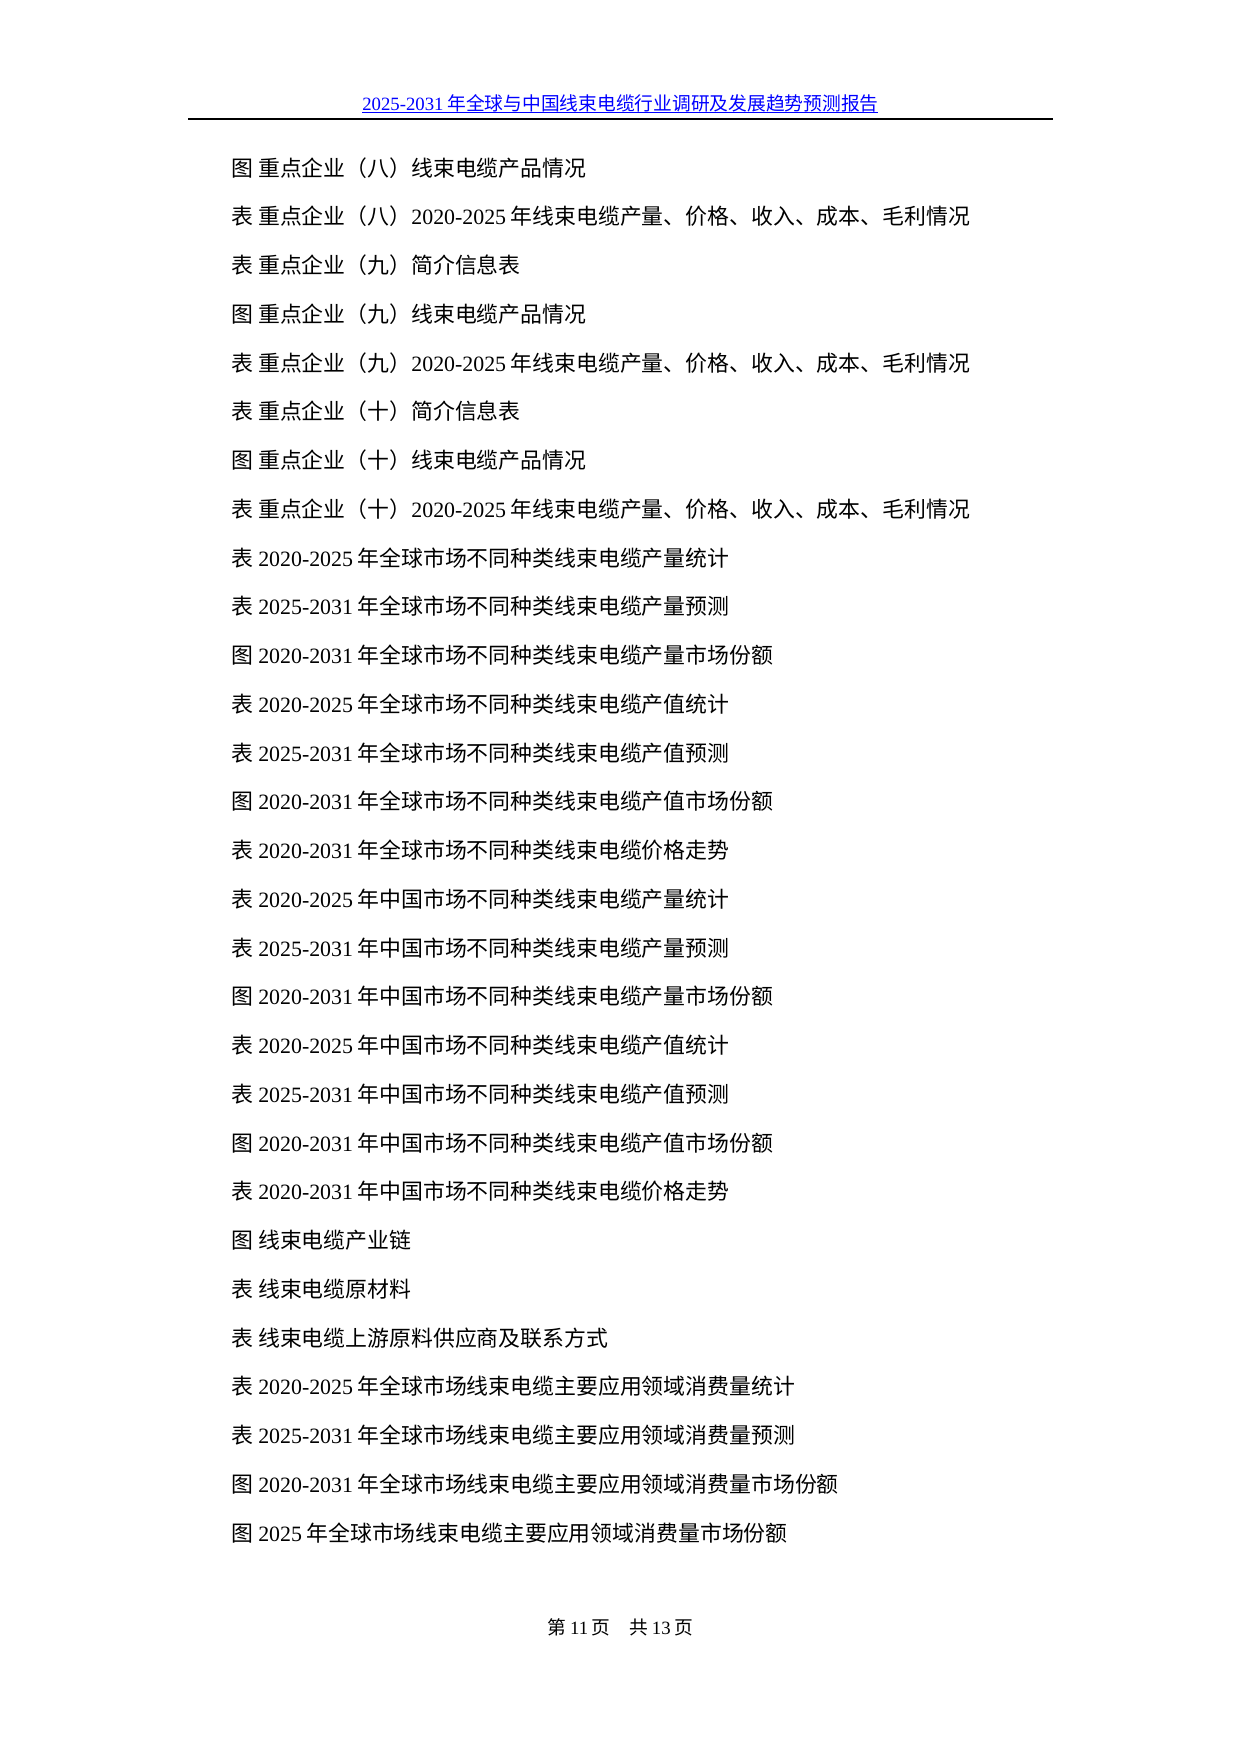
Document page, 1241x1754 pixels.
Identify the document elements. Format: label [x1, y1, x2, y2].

text [187, 150, 1053, 1548]
